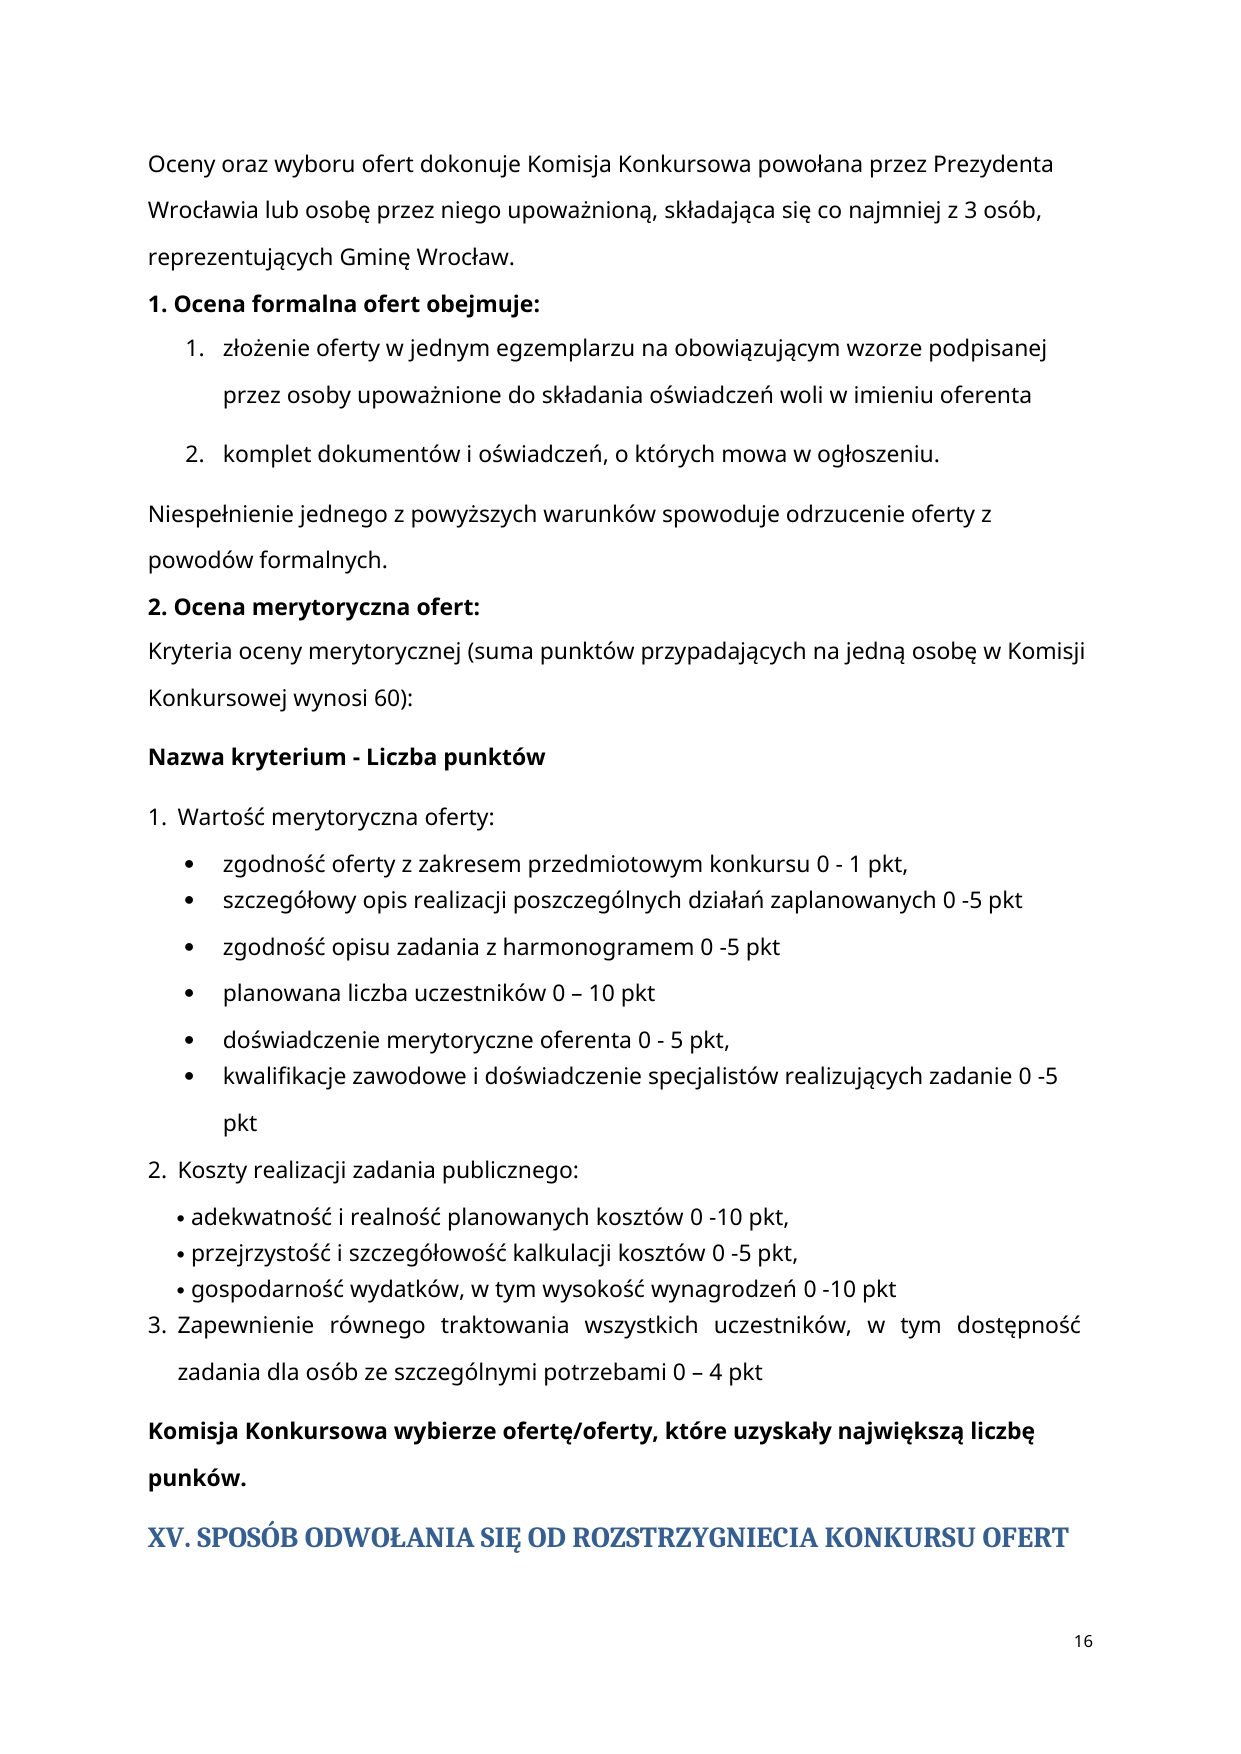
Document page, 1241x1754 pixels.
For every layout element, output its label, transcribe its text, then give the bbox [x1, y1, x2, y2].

text XV. SPOSÓB ODWOŁANIA SIĘ OD ROZSTRZYGNIECIA KONKURSU OFERT [148, 1521, 1093, 1554]
subtitle 2. Ocena merytoryczna ofert: [148, 591, 1093, 623]
list zgodność opisu zadania z harmonogramem 0 -5 pkt [185, 930, 1093, 962]
list planowana liczba uczestników 0 – 10 pkt [185, 977, 1093, 1008]
list kwalifikacje zawodowe i doświadczenie specjalistów realizujących zadanie 0 -5 pkt [185, 1060, 1093, 1138]
text Kryteria oceny merytorycznej (suma punktów przypadających na jedną osobę w Komisji Konkursowej wynosi 60): [148, 635, 1093, 713]
list zgodność oferty z zakresem przedmiotowym konkursu 0 - 1 pkt, [185, 848, 1093, 879]
list gospodarność wydatków, w tym wysokość wynagrodzeń 0 -10 pkt [177, 1273, 1082, 1304]
list Zapewnienie równego traktowania wszystkich uczestników, w tym dostępność zadania dla osób ze szczególnymi potrzebami 0 – 4 pkt [148, 1308, 1082, 1387]
text Komisja Konkursowa wybierze ofertę/oferty, które uzyskały największą liczbę punków. [148, 1415, 1093, 1493]
subtitle 1. Ocena formalna ofert obejmuje: [148, 288, 1093, 319]
list adekwatność i realność planowanych kosztów 0 -10 pkt, [177, 1201, 1082, 1232]
text Niespełnienie jednego z powyższych warunków spowoduje odrzucenie oferty z powodów formalnych. [148, 498, 1093, 576]
list Wartość merytoryczna oferty: [148, 801, 1093, 832]
text Nazwa kryterium - Liczba punktów [148, 741, 1093, 773]
list szczegółowy opis realizacji poszczególnych działań zaplanowanych 0 -5 pkt [185, 883, 1093, 915]
list złożenie oferty w jednym egzemplarzu na obowiązującym wzorze podpisanej przez osoby upoważnione do składania oświadczeń woli w imieniu oferenta [185, 332, 1093, 410]
text Oceny oraz wyboru ofert dokonuje Komisja Konkursowa powołana przez Prezydenta Wrocławia lub osobę przez niego upoważnioną, składająca się co najmniej z 3 osób, reprezentujących Gminę Wrocław. [148, 148, 1093, 273]
list komplet dokumentów i oświadczeń, o których mowa w ogłoszeniu. [185, 438, 1093, 469]
list doświadczenie merytoryczne oferenta 0 - 5 pkt, [185, 1024, 1093, 1055]
list Koszty realizacji zadania publicznego: [148, 1154, 1093, 1185]
list przejrzystość i szczegółowość kalkulacji kosztów 0 -5 pkt, [177, 1237, 1082, 1268]
